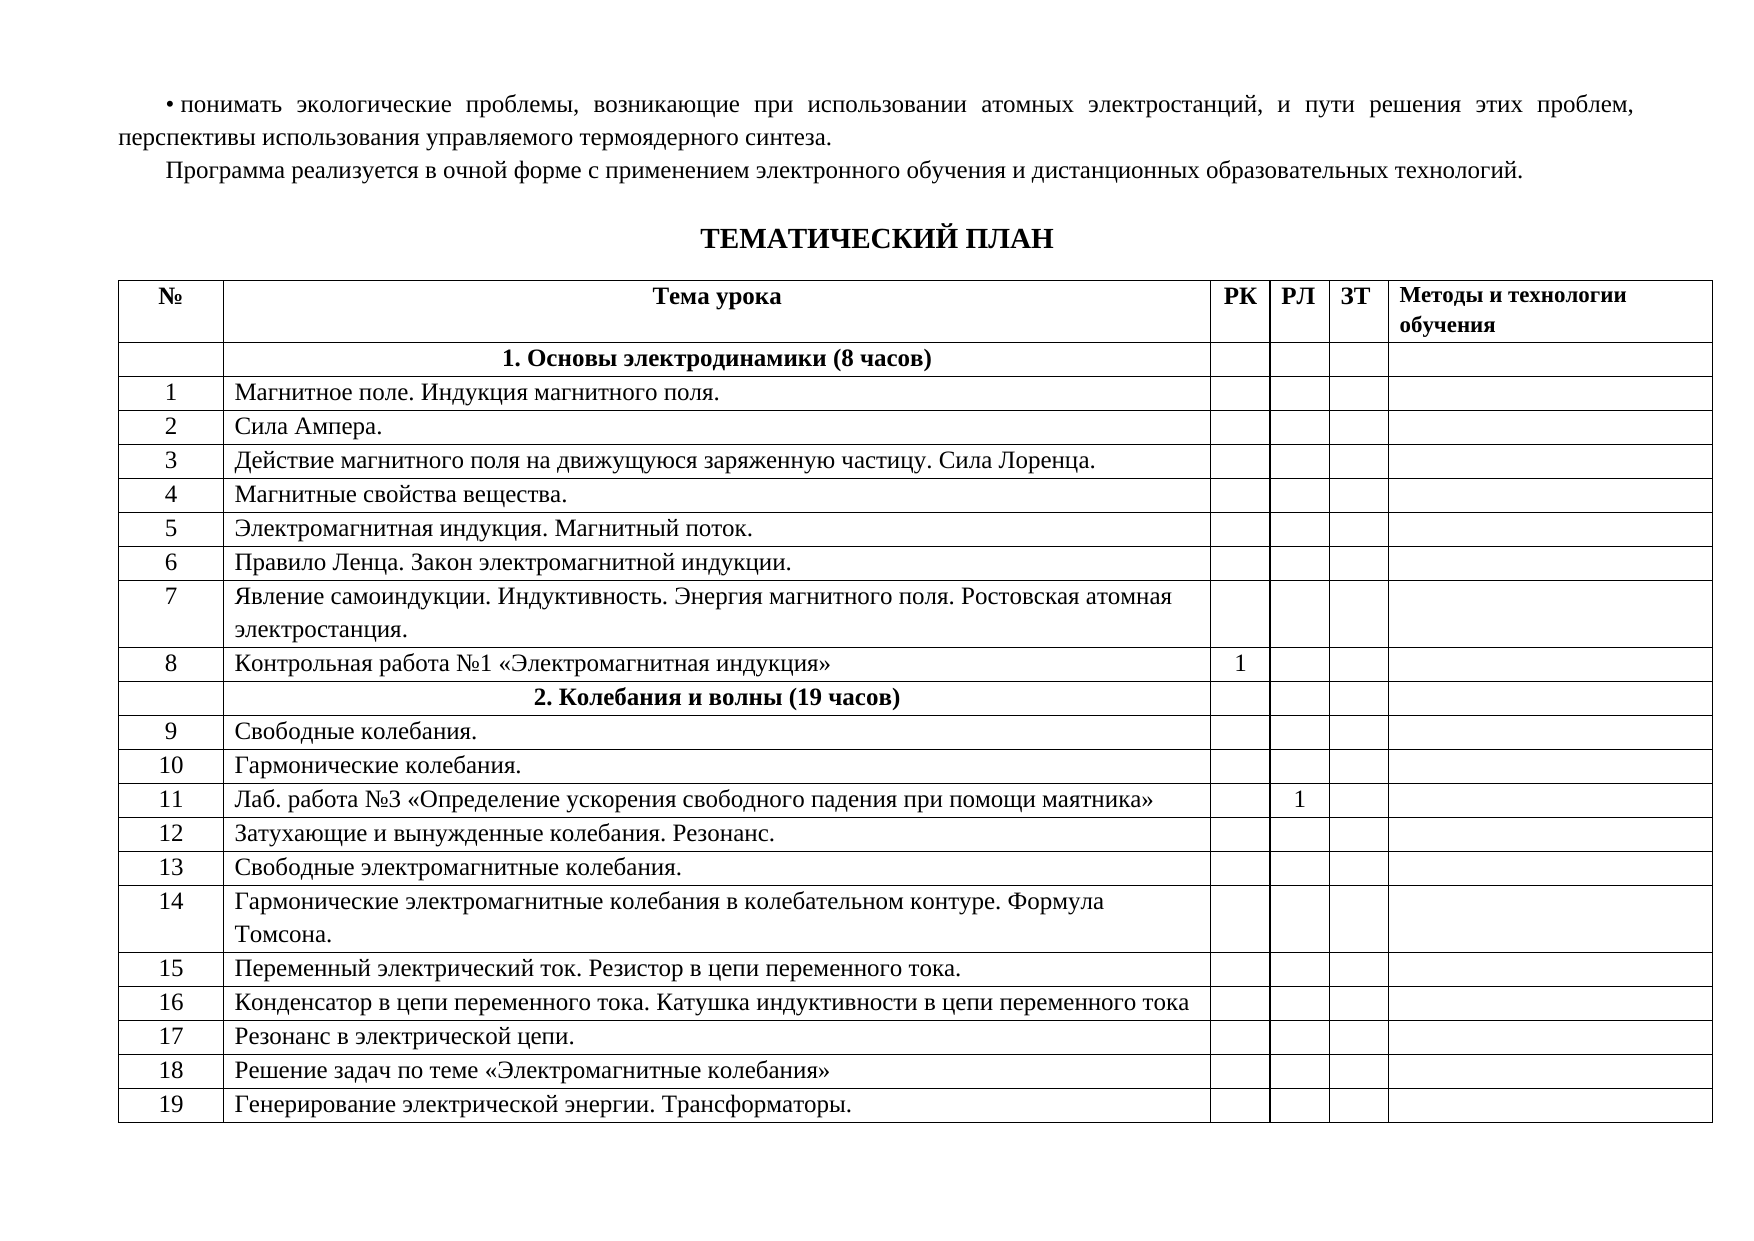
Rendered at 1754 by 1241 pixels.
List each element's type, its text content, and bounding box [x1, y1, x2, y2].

table_cell 3 [119, 445, 223, 478]
table_cell 14 [119, 886, 223, 952]
table_cell [1271, 547, 1329, 580]
table_cell [1330, 547, 1388, 580]
table_cell Резонанс в электрической цепи. [224, 1021, 1210, 1054]
table_cell [1330, 716, 1388, 749]
table_cell [1211, 953, 1269, 986]
table_cell [1211, 479, 1269, 512]
table_cell [1389, 445, 1712, 478]
table_cell Решение задач по теме «Электромагнитные колебания» [224, 1055, 1210, 1088]
table_cell Лаб. работа №3 «Определение ускорения свободного падения при помощи маятника» [224, 784, 1210, 817]
table_cell [1330, 818, 1388, 851]
table_cell Магнитные свойства вещества. [224, 479, 1210, 512]
table_cell [1211, 818, 1269, 851]
table_cell [1389, 479, 1712, 512]
table_cell 16 [119, 987, 223, 1020]
table_cell [1211, 784, 1269, 817]
table_cell [1271, 411, 1329, 444]
table_cell [1211, 1021, 1269, 1054]
table_cell [1330, 479, 1388, 512]
table_cell Гармонические колебания. [224, 750, 1210, 783]
table_cell [1330, 445, 1388, 478]
table_cell 7 [119, 581, 223, 647]
table_cell [1389, 377, 1712, 410]
table_cell Электромагнитная индукция. Магнитный поток. [224, 513, 1210, 546]
table_cell 1 [1271, 784, 1329, 817]
table_cell [1271, 581, 1329, 647]
table_cell [1330, 1021, 1388, 1054]
table_cell 6 [119, 547, 223, 580]
table_cell [119, 682, 223, 715]
table_cell [1271, 343, 1329, 376]
table_cell [1211, 852, 1269, 885]
table_cell [1389, 682, 1712, 715]
table_cell [1389, 750, 1712, 783]
table_cell [1211, 513, 1269, 546]
table_cell [1389, 716, 1712, 749]
table_cell [1271, 750, 1329, 783]
table_cell Свободные колебания. [224, 716, 1210, 749]
table_cell [1211, 682, 1269, 715]
table_cell Свободные электромагнитные колебания. [224, 852, 1210, 885]
table_cell [1271, 513, 1329, 546]
table_cell Переменный электрический ток. Резистор в цепи переменного тока. [224, 953, 1210, 986]
table_cell [1389, 1021, 1712, 1054]
table_cell [1271, 716, 1329, 749]
table_header РК [1211, 281, 1269, 342]
table_cell [1271, 987, 1329, 1020]
table_cell Правило Ленца. Закон электромагнитной индукции. [224, 547, 1210, 580]
table_cell [1389, 987, 1712, 1020]
table_cell 1 [119, 377, 223, 410]
table_header № [119, 281, 223, 342]
table_cell 1. Основы электродинамики (8 часов) [224, 343, 1210, 376]
table_cell 12 [119, 818, 223, 851]
table_cell 11 [119, 784, 223, 817]
table_cell [1271, 1089, 1329, 1122]
table_cell [1271, 1055, 1329, 1088]
table_cell 4 [119, 479, 223, 512]
table_cell Контрольная работа №1 «Электромагнитная индукция» [224, 648, 1210, 681]
table_cell [1389, 886, 1712, 952]
table_cell [1389, 411, 1712, 444]
table_cell Сила Ампера. [224, 411, 1210, 444]
text • понимать экологические проблемы, возникающие при использовании атомных электростанций, и пути решения этих проблем, перспективы использования управляемого термоядерного синтеза. [118, 89, 1636, 150]
table_header РЛ [1271, 281, 1329, 342]
table_cell 15 [119, 953, 223, 986]
table_cell [1271, 377, 1329, 410]
table_cell [1389, 513, 1712, 546]
table_cell Магнитное поле. Индукция магнитного поля. [224, 377, 1210, 410]
table_cell [1330, 1055, 1388, 1088]
table_cell [1211, 343, 1269, 376]
table_cell [1330, 953, 1388, 986]
table_cell [1330, 1089, 1388, 1122]
table_cell [1271, 818, 1329, 851]
table_cell Затухающие и вынужденные колебания. Резонанс. [224, 818, 1210, 851]
table_cell [1271, 953, 1329, 986]
table_cell [1389, 547, 1712, 580]
table_cell 1 [1211, 648, 1269, 681]
table_cell [1211, 445, 1269, 478]
table_cell [1211, 1055, 1269, 1088]
table_cell [1271, 886, 1329, 952]
table_cell [1330, 411, 1388, 444]
table_cell [1271, 648, 1329, 681]
table_cell [1271, 852, 1329, 885]
table_cell [1211, 547, 1269, 580]
table_cell [1211, 377, 1269, 410]
table_cell [1389, 1055, 1712, 1088]
table_cell Генерирование электрической энергии. Трансформаторы. [224, 1089, 1210, 1122]
table_cell 18 [119, 1055, 223, 1088]
table_cell [1330, 852, 1388, 885]
table_cell [1389, 343, 1712, 376]
table_cell [1211, 987, 1269, 1020]
table_cell Гармонические электромагнитные колебания в колебательном контуре. Формула Томсона. [224, 886, 1210, 952]
table_cell [1211, 716, 1269, 749]
table_cell [1271, 682, 1329, 715]
table_cell [1271, 445, 1329, 478]
table_cell [1389, 852, 1712, 885]
table_cell Действие магнитного поля на движущуюся заряженную частицу. Сила Лоренца.агнитного поля на движущийся заряд. [224, 445, 1210, 478]
table_header Тема урока [224, 281, 1210, 342]
table_cell [1389, 784, 1712, 817]
table_cell 5 [119, 513, 223, 546]
table_cell 2. Колебания и волны (19 часов) [224, 682, 1210, 715]
table_cell [1330, 750, 1388, 783]
text ТЕМАТИЧЕСКИЙ ПЛАН [118, 221, 1636, 254]
table_cell [1330, 343, 1388, 376]
table_cell [1211, 411, 1269, 444]
table_cell 19 [119, 1089, 223, 1122]
table_cell [1389, 953, 1712, 986]
table_cell [1330, 682, 1388, 715]
table_cell [1389, 648, 1712, 681]
table_cell [1211, 581, 1269, 647]
table_cell 2 [119, 411, 223, 444]
table_cell [1211, 750, 1269, 783]
table_cell [119, 343, 223, 376]
table_cell Явление самоиндукции. Индуктивность. Энергия магнитного поля. Ростовская атомная электростанция. [224, 581, 1210, 647]
text Программа реализуется в очной форме с применением электронного обучения и дистанционных образовательных технологий. [118, 155, 1636, 183]
table_cell [1330, 377, 1388, 410]
table_header Методы и технологии обучения [1389, 281, 1712, 342]
table_cell [1271, 479, 1329, 512]
table_cell [1211, 1089, 1269, 1122]
table_header ЗТ [1330, 281, 1388, 342]
table_cell [1211, 886, 1269, 952]
table_cell [1330, 648, 1388, 681]
table_cell [1389, 581, 1712, 647]
table_cell 9 [119, 716, 223, 749]
table_cell Конденсатор в цепи переменного тока. Катушка индуктивности в цепи переменного тока [224, 987, 1210, 1020]
table_cell [1330, 513, 1388, 546]
table_cell [1330, 886, 1388, 952]
table_cell 13 [119, 852, 223, 885]
table_cell [1271, 1021, 1329, 1054]
table_cell [1330, 784, 1388, 817]
table_cell 10 [119, 750, 223, 783]
table_cell 17 [119, 1021, 223, 1054]
table_cell [1389, 818, 1712, 851]
table_cell [1330, 581, 1388, 647]
table_cell [1330, 987, 1388, 1020]
table_cell 8 [119, 648, 223, 681]
table_cell [1389, 1089, 1712, 1122]
